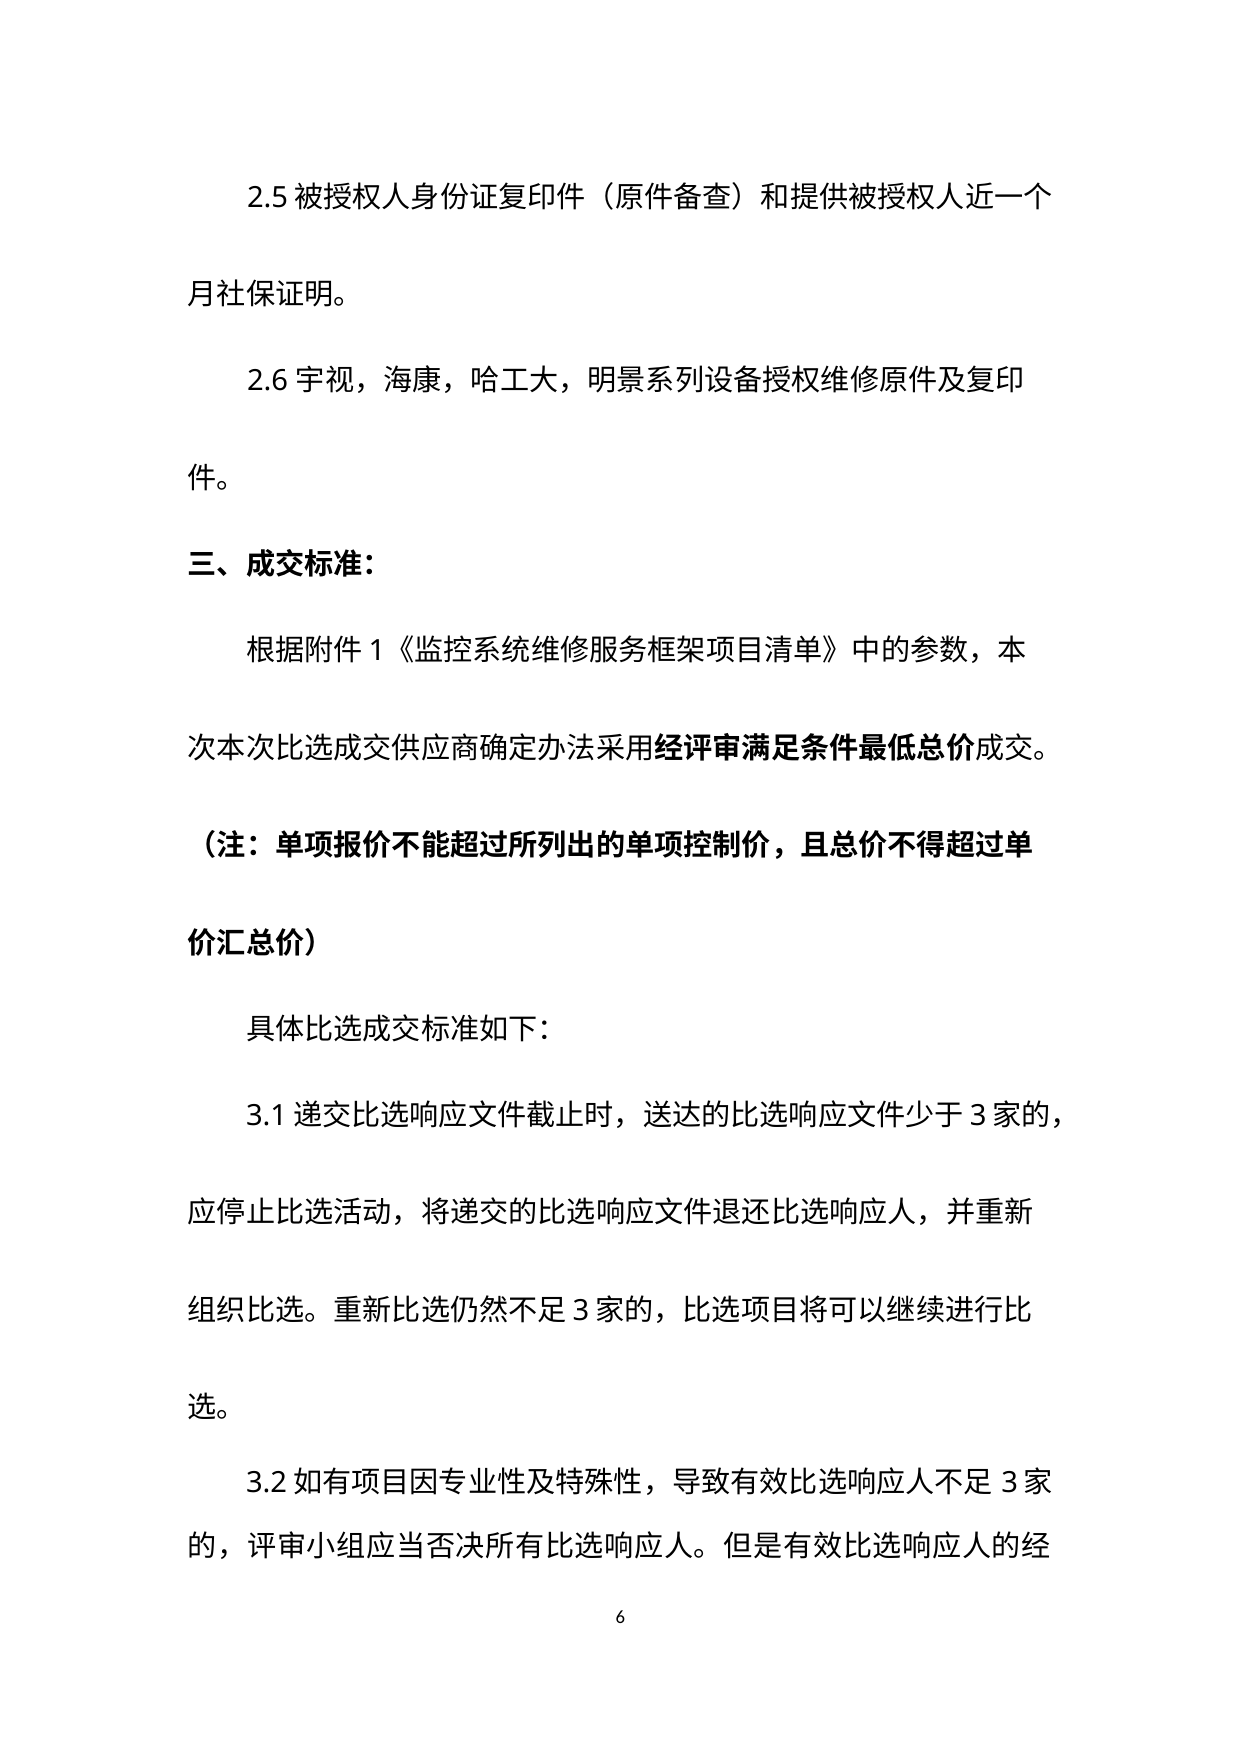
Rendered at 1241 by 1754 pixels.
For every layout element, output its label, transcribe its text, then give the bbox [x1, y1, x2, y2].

text 3.1递交比选响应文件截止时，送达的比选响应文件少于3家的，应停止比选活动，将递交的比选响应文件退还比选响应人，并重新组织比选。重新比选仍然不足3家的，比选项目将可以继续进行比选。 [187, 1080, 1053, 1438]
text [187, 1459, 1053, 1565]
text 2.5被授权人身份证复印件（原件备查）和提供被授权人近一个月社保证明。 [187, 162, 1053, 324]
text 具体比选成交标准如下： [187, 994, 1053, 1059]
text 2.6 宇视，海康，哈工大，明景系列设备授权维修原件及复印件。 [187, 346, 1053, 508]
text 三、成交标准： [187, 529, 1053, 594]
text 根据附件1《监控系统维修服务框架项目清单》中的参数，本次本次比选成交供应商确定办法采用经评审满足条件最低总价成交。（注：单项报价不能超过所列出的单项控制价，且总价不得超过单价汇总价） [187, 615, 1053, 973]
